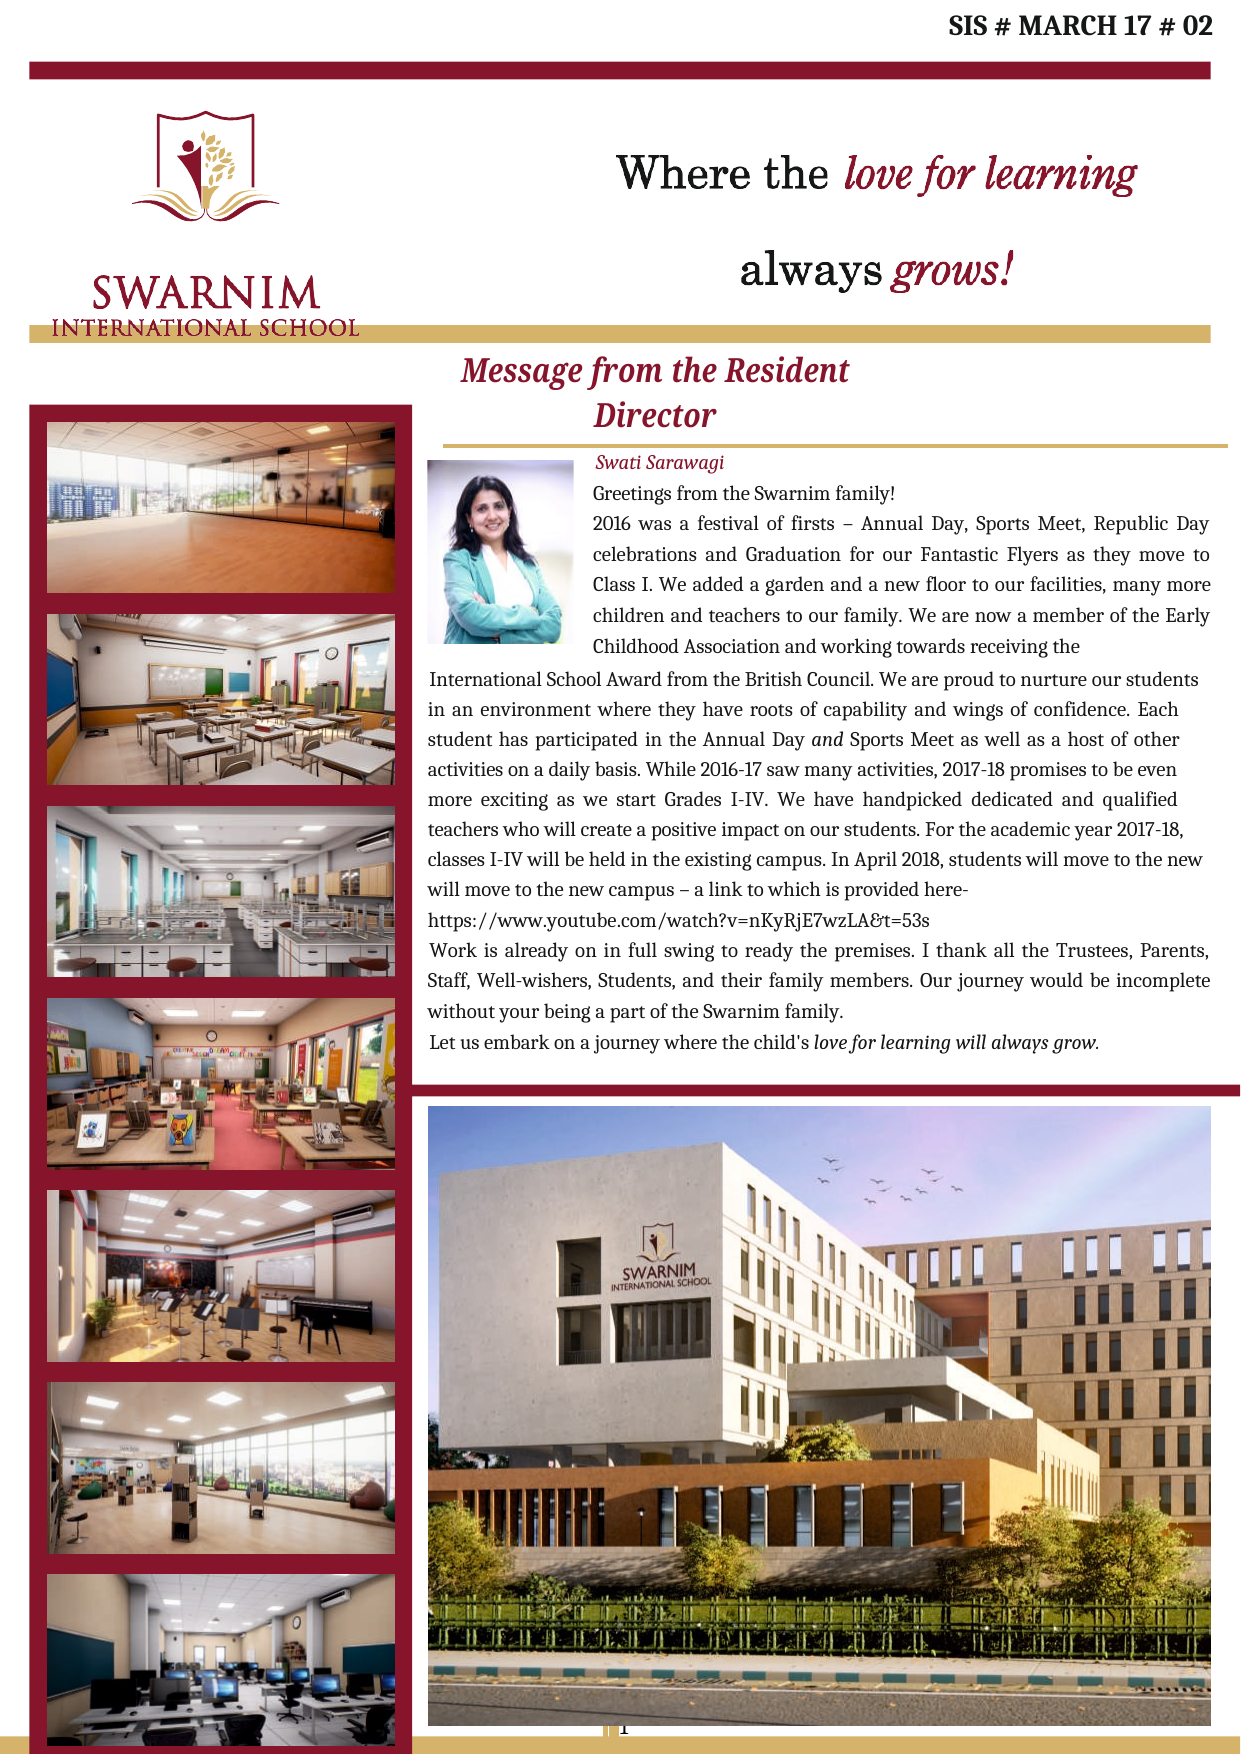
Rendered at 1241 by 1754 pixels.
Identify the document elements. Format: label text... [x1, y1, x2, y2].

picture [47, 1574, 395, 1746]
picture [47, 1190, 395, 1362]
picture [616, 155, 828, 189]
text SIS # MARCH 17 # 02 [0, 9, 1213, 43]
text Work is already on in full swing to ready the premises. I thank all the Trustees, Parents, Staff, Well-wishers, Students, and their family members. Our journey would be incomplete without your being a part of the Swarnim family. [428, 938, 1211, 1024]
picture [741, 250, 1014, 293]
picture [182, 140, 194, 152]
subtitle Message from the Resident Director [426, 324, 884, 437]
picture [845, 155, 1138, 197]
text Let us embark on a journey where the child's love for learning will always grow. [429, 1030, 1223, 1055]
text 2016 was a festival of firsts – Annual Day, Sports Meet, Republic Day celebrations and Graduation for our Fantastic Flyers as they move to Class I. We added a garden and a new floor to our facilities, many more children and teachers to our family. We are now a member of the Early Childhood Association and working towards receiving the [593, 512, 1211, 658]
picture [47, 422, 395, 593]
text International School Award from the British Council. We are proud to nurture our students in an environment where they have roots of capability and wings of confidence. Each student has participated in the Annual Day and Sports Meet as well as a host of other activities on a daily basis. While 2016-17 saw many activities, 2017-18 promises to be even more exciting as we start Grades I-IV. We have handpicked dedicated and qualified teachers who will create a positive impact on our students. For the academic year 2017-18, classes I-IV will be held in the existing campus. In April 2018, students will move to the new will move to the new campus – a link to which is provided here- https://www.youtube.com/watch?v=nKyRjE7wzLA&t=53s [428, 667, 1211, 932]
picture [52, 275, 359, 336]
text Swati Sarawagi [426, 450, 894, 474]
picture [201, 130, 235, 186]
picture [47, 614, 395, 785]
picture [47, 806, 395, 977]
picture [427, 460, 574, 644]
picture [47, 1382, 395, 1554]
picture [47, 998, 395, 1170]
picture [428, 1106, 1211, 1726]
text Greetings from the Swarnim family! [593, 481, 1223, 505]
